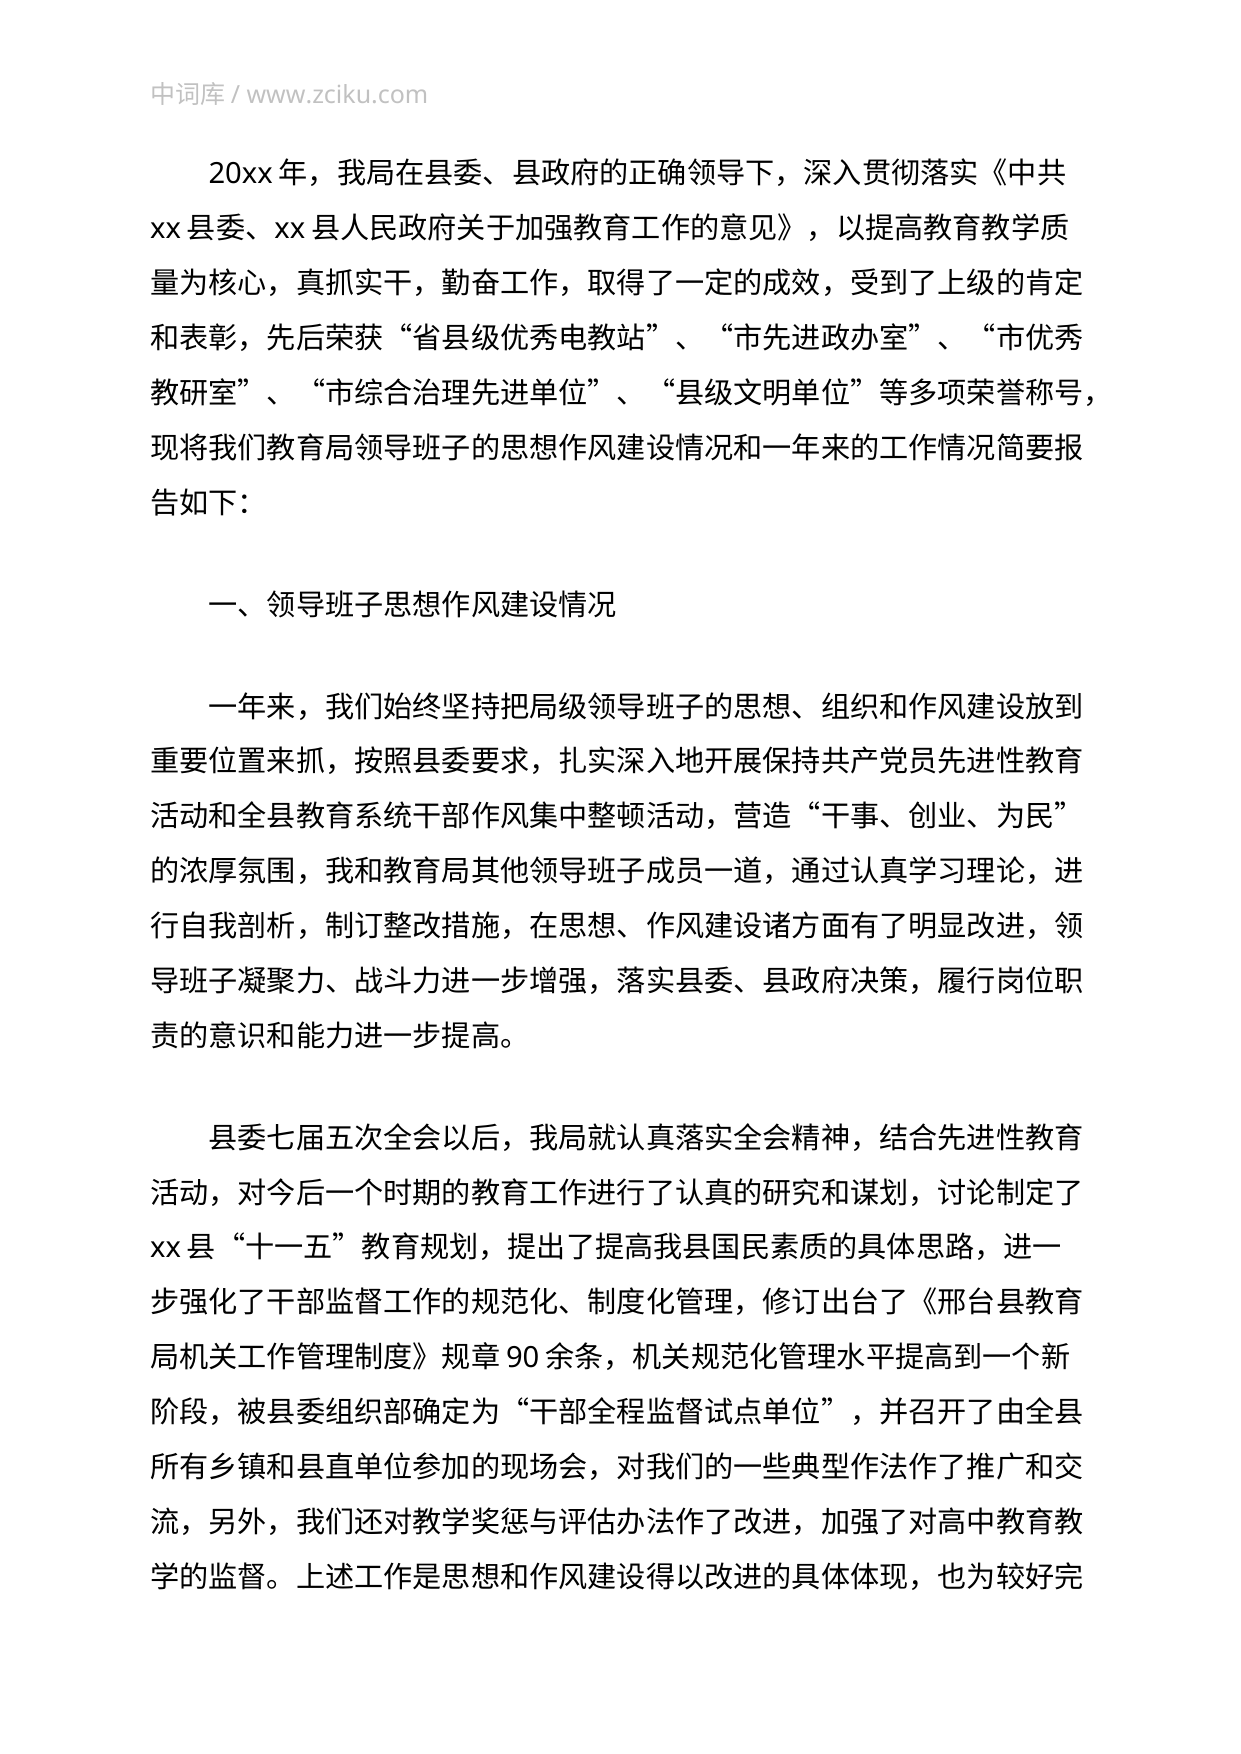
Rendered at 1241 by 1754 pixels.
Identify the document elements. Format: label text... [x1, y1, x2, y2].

text 一年来，我们始终坚持把局级领导班子的思想、组织和作风建设放到重要位置来抓，按照县委要求，扎实深入地开展保持共产党员先进性教育活动和全县教育系统干部作风集中整顿活动，营造“干事、创业、为民”的浓厚氛围，我和教育局其他领导班子成员一道，通过认真学习理论，进行自我剖析，制订整改措施，在思想、作风建设诸方面有了明显改进，领导班子凝聚力、战斗力进一步增强，落实县委、县政府决策，履行岗位职责的意识和能力进一步提高。 [150, 683, 1090, 1055]
text 20xx年，我局在县委、县政府的正确领导下，深入贯彻落实《中共xx县委、xx县人民政府关于加强教育工作的意见》，以提高教育教学质量为核心，真抓实干，勤奋工作，取得了一定的成效，受到了上级的肯定和表彰，先后荣获“省县级优秀电教站”、“市先进政办室”、“市优秀教研室”、“市综合治理先进单位”、“县级文明单位”等多项荣誉称号，现将我们教育局领导班子的思想作风建设情况和一年来的工作情况简要报告如下： [150, 150, 1090, 522]
text 一、领导班子思想作风建设情况 [150, 581, 1090, 624]
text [150, 1114, 1090, 1596]
